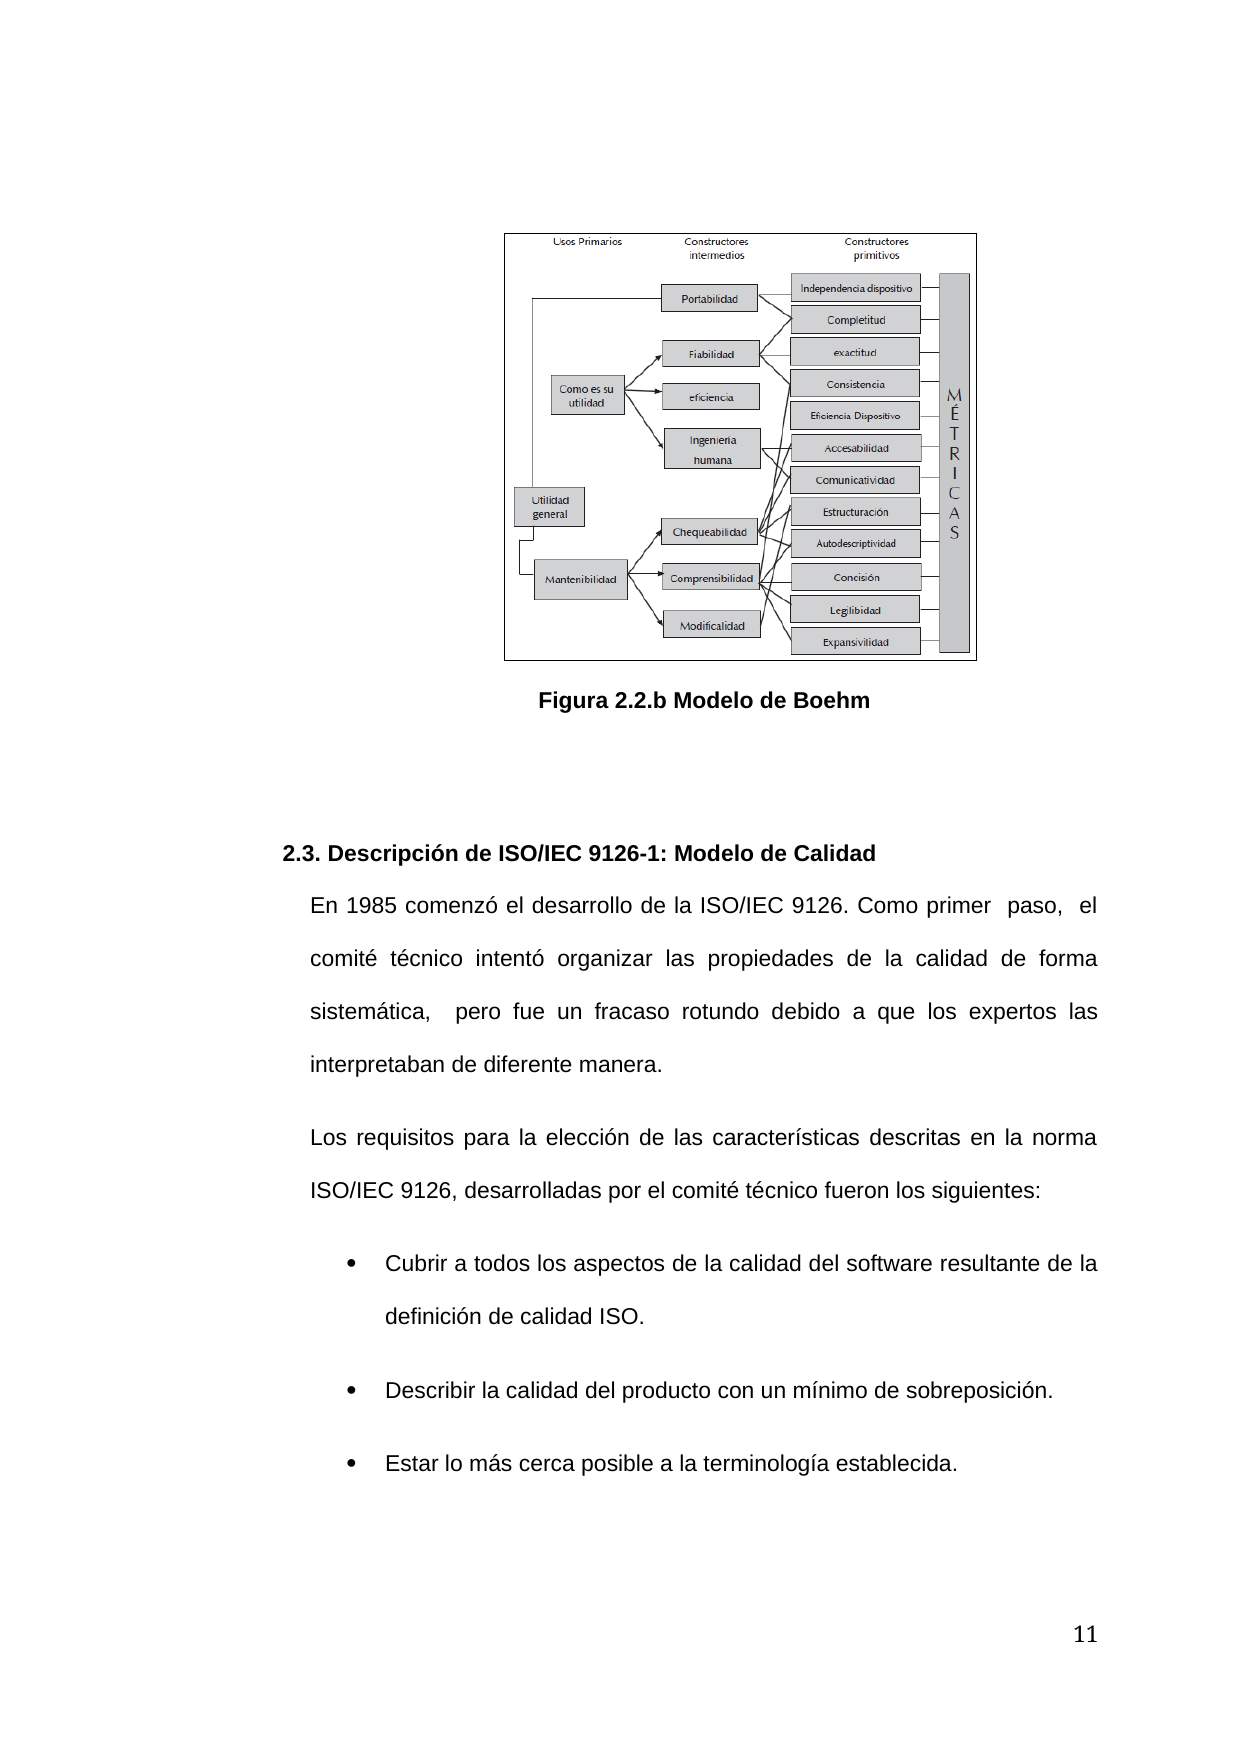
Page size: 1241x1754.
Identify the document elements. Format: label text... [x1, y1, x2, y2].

list Describir la calidad del producto con un mínimo de sobreposición. [347, 1377, 1098, 1403]
subtitle Descripción de ISO/IEC 9126-1: Modelo de Calidad [282, 840, 1098, 866]
list Cubrir a todos los aspectos de la calidad del software resultante de la definición de calidad ISO. [347, 1250, 1098, 1329]
text Figura 2.2.b Modelo de Boehm [236, 687, 1098, 713]
picture [505, 234, 976, 660]
text En 1985 comenzó el desarrollo de la ISO/IEC 9126. Como primer paso, el comité técnico intentó organizar las propiedades de la calidad de forma sistemática, pero fue un fracaso rotundo debido a que los expertos las interpretaban de diferente manera. [310, 892, 1098, 1077]
list Estar lo más cerca posible a la terminología establecida. [347, 1450, 1098, 1477]
text Los requisitos para la elección de las características descritas en la norma ISO/IEC 9126, desarrolladas por el comité técnico fueron los siguientes: [310, 1124, 1098, 1203]
